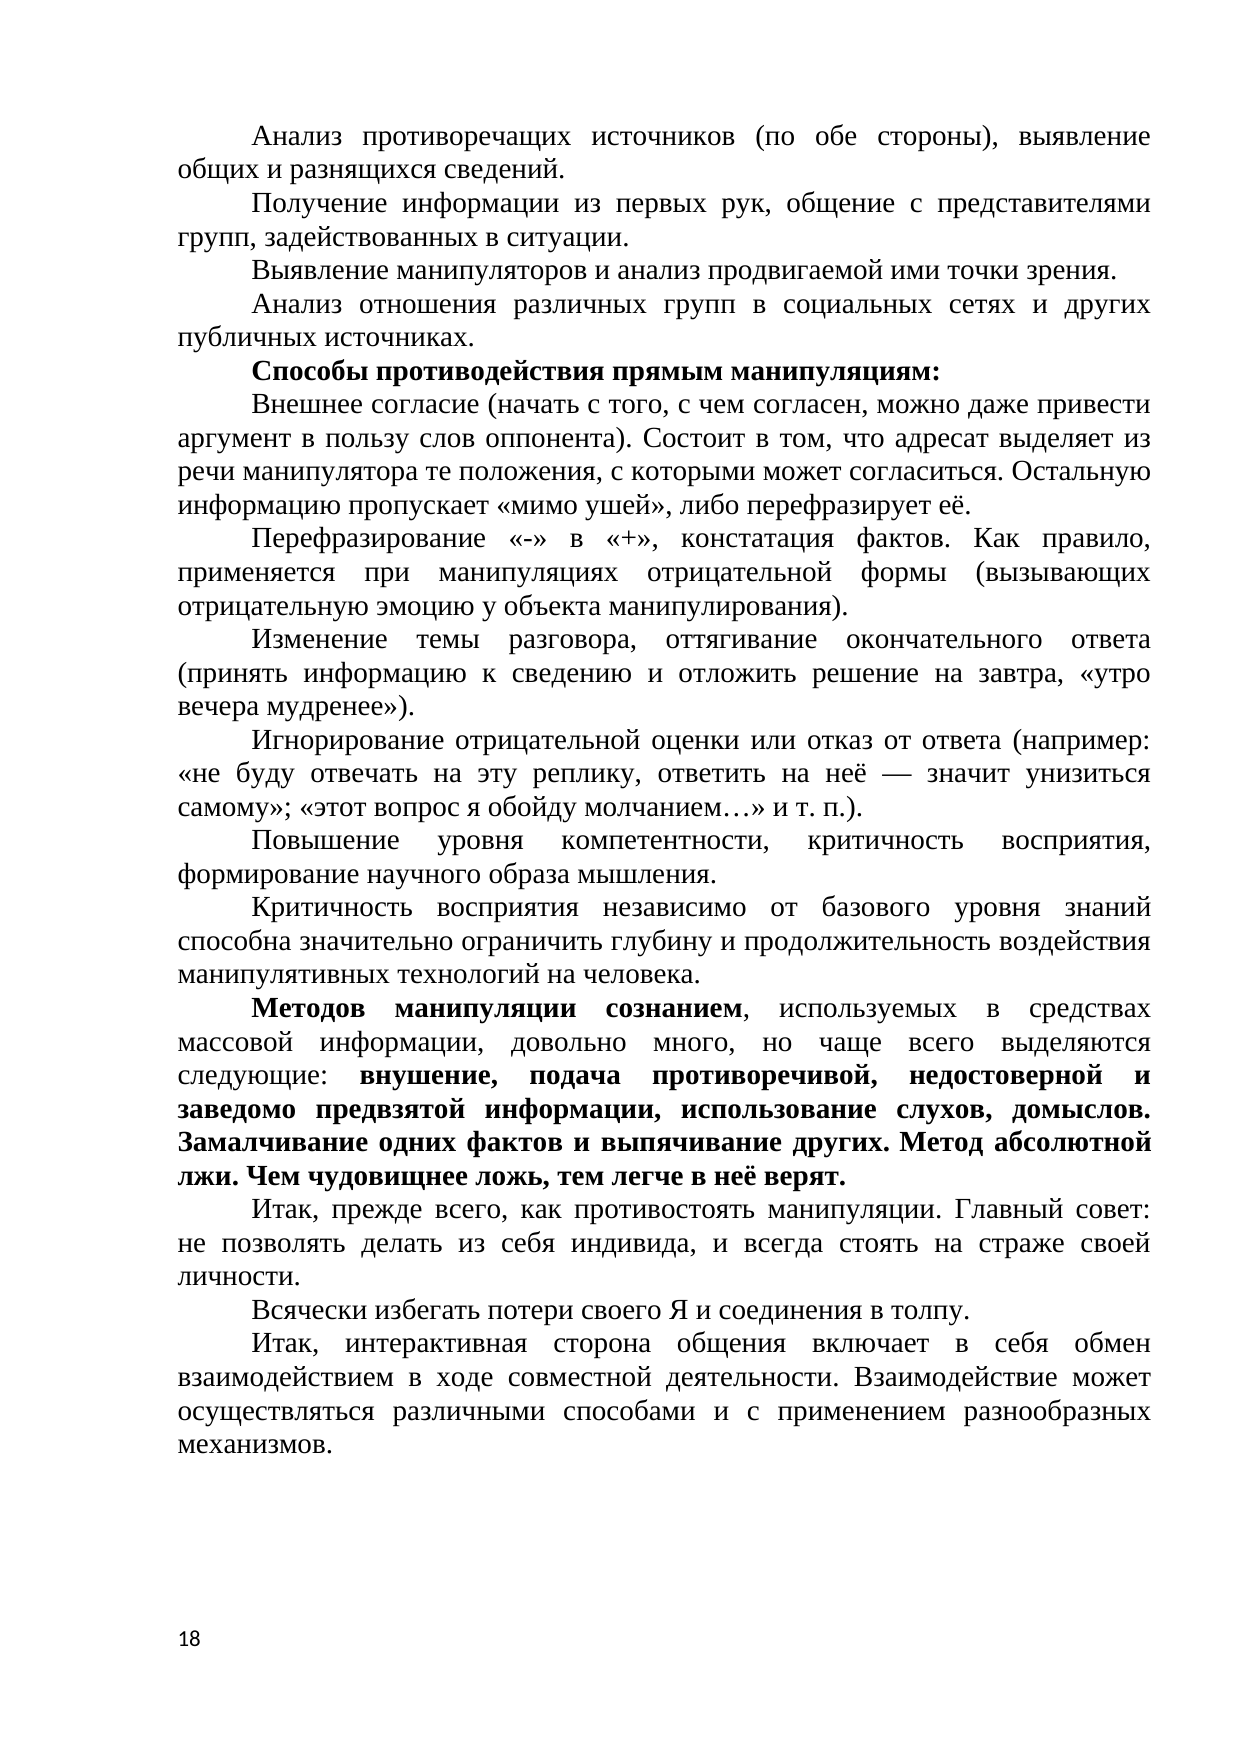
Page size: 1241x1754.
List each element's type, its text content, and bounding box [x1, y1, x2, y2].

text Перефразирование «-» в «+», констатация фактов. Как правило, применяется при манипуляциях отрицательной формы (вызывающих отрицательную эмоцию у объекта манипулирования). [177, 521, 1152, 621]
text Анализ отношения различных групп в социальных сетях и других публичных источниках. [177, 286, 1152, 353]
text Выявление манипуляторов и анализ продвигаемой ими точки зрения. [177, 252, 1152, 286]
text Способы противодействия прямым манипуляциям: [177, 353, 1152, 386]
text Методов манипуляции сознанием, используемых в средствах массовой информации, довольно много, но чаще всего выделяются следующие: внушение, подача противоречивой, недостоверной и заведомо предвзятой информации, использование слухов, домыслов. Замалчивание одних фактов и выпячивание других. Метод абсолютной лжи. Чем чудовищнее ложь, тем легче в неё верят. [177, 990, 1152, 1191]
text Итак, прежде всего, как противостоять манипуляции. Главный совет: не позволять делать из себя индивида, и всегда стоять на страже своей личности. [177, 1191, 1152, 1292]
text Анализ противоречащих источников (по обе стороны), выявление общих и разнящихся сведений. [177, 118, 1152, 185]
text Изменение темы разговора, оттягивание окончательного ответа (принять информацию к сведению и отложить решение на завтра, «утро вечера мудренее»). [177, 621, 1152, 722]
text Получение информации из первых рук, общение с представителями групп, задействованных в ситуации. [177, 185, 1152, 252]
text Игнорирование отрицательной оценки или отказ от ответа (например: «не буду отвечать на эту реплику, ответить на неё — значит унизиться самому»; «этот вопрос я обойду молчанием…» и т. п.). [177, 722, 1152, 822]
text Всячески избегать потери своего Я и соединения в толпу. [177, 1292, 1152, 1326]
text Критичность восприятия независимо от базового уровня знаний способна значительно ограничить глубину и продолжительность воздействия манипулятивных технологий на человека. [177, 889, 1152, 990]
text Повышение уровня компетентности, критичность восприятия, формирование научного образа мышления. [177, 822, 1152, 889]
text Итак, интерактивная сторона общения включает в себя обмен взаимодействием в ходе совместной деятельности. Взаимодействие может осуществляться различными способами и с применением разнообразных механизмов. [177, 1326, 1152, 1460]
text Внешнее согласие (начать с того, с чем согласен, можно даже привести аргумент в пользу слов оппонента). Состоит в том, что адресат выделяет из речи манипулятора те положения, с которыми может согласиться. Остальную информацию пропускает «мимо ушей», либо перефразирует её. [177, 386, 1152, 521]
